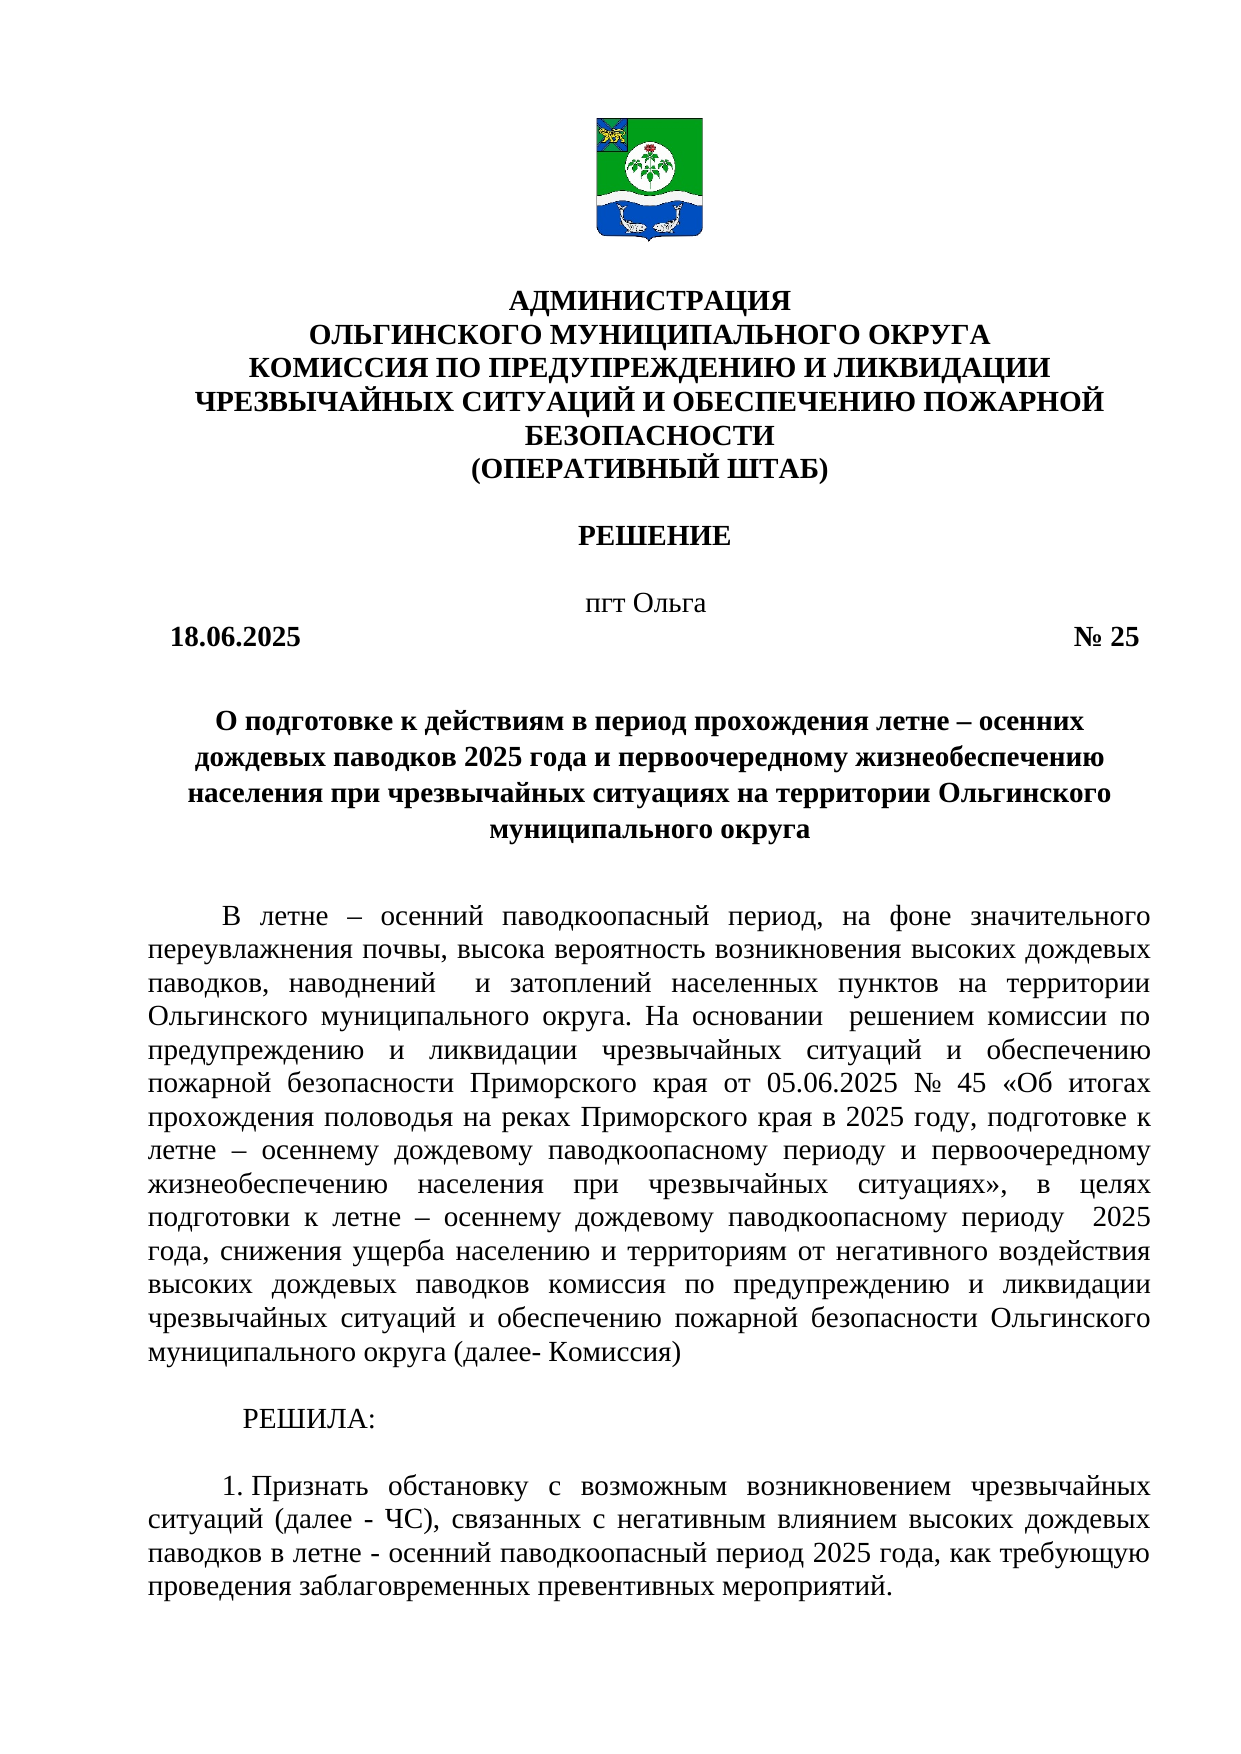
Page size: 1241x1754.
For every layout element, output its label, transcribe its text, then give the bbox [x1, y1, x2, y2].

text В летне – осенний паводкоопасный период, на фоне значительного переувлажнения почвы, высока вероятность возникновения высоких дождевых паводков, наводнений и затоплений населенных пунктов на территории Ольгинского муниципального округа. На основании решением комиссии по предупреждению и ликвидации чрезвычайных ситуаций и обеспечению пожарной безопасности Приморского края от 05.06.2025 № 45 «Об итогах прохождения половодья на реках Приморского края в 2025 году, подготовке к летне – осеннему дождевому паводкоопасному периоду и первоочередному жизнеобеспечению населения при чрезвычайных ситуациях», в целях подготовки к летне – осеннему дождевому паводкоопасному периоду 2025 года, снижения ущерба населению и территориям от негативного воздействия высоких дождевых паводков комиссия по предупреждению и ликвидации чрезвычайных ситуаций и обеспечению пожарной безопасности Ольгинского муниципального округа (далее- Комиссия) [148, 898, 1152, 1367]
text ОЛЬГИНСКОГО МУНИЦИПАЛЬНОГО ОКРУГА [148, 317, 1152, 351]
text О подготовке к действиям в период прохождения летне – осенних дождевых паводков 2025 года и первоочередному жизнеобеспечению населения при чрезвычайных ситуациях на территории Ольгинского муниципального округа [148, 703, 1152, 845]
text РЕШЕНИЕ [148, 518, 1152, 552]
picture [596, 118, 703, 242]
text РЕШИЛА: [148, 1401, 1152, 1434]
text КОМИССИЯ ПО ПРЕДУПРЕЖДЕНИЮ И ЛИКВИДАЦИИ ЧРЕЗВЫЧАЙНЫХ СИТУАЦИЙ И ОБЕСПЕЧЕНИЮ ПОЖАРНОЙ БЕЗОПАСНОСТИ [148, 351, 1152, 451]
text пгт Ольга [148, 585, 1152, 619]
list Признать обстановку с возможным возникновением чрезвычайных ситуаций (далее - ЧС), связанных с негативным влиянием высоких дождевых паводков в летне - осенний паводкоопасный период 2025 года, как требующую проведения заблаговременных превентивных мероприятий. [148, 1468, 1152, 1602]
text 18.06.2025 № 25 [148, 619, 1152, 652]
text АДМИНИСТРАЦИЯ [148, 283, 1152, 317]
text (ОПЕРАТИВНЫЙ ШТАБ) [148, 451, 1152, 485]
